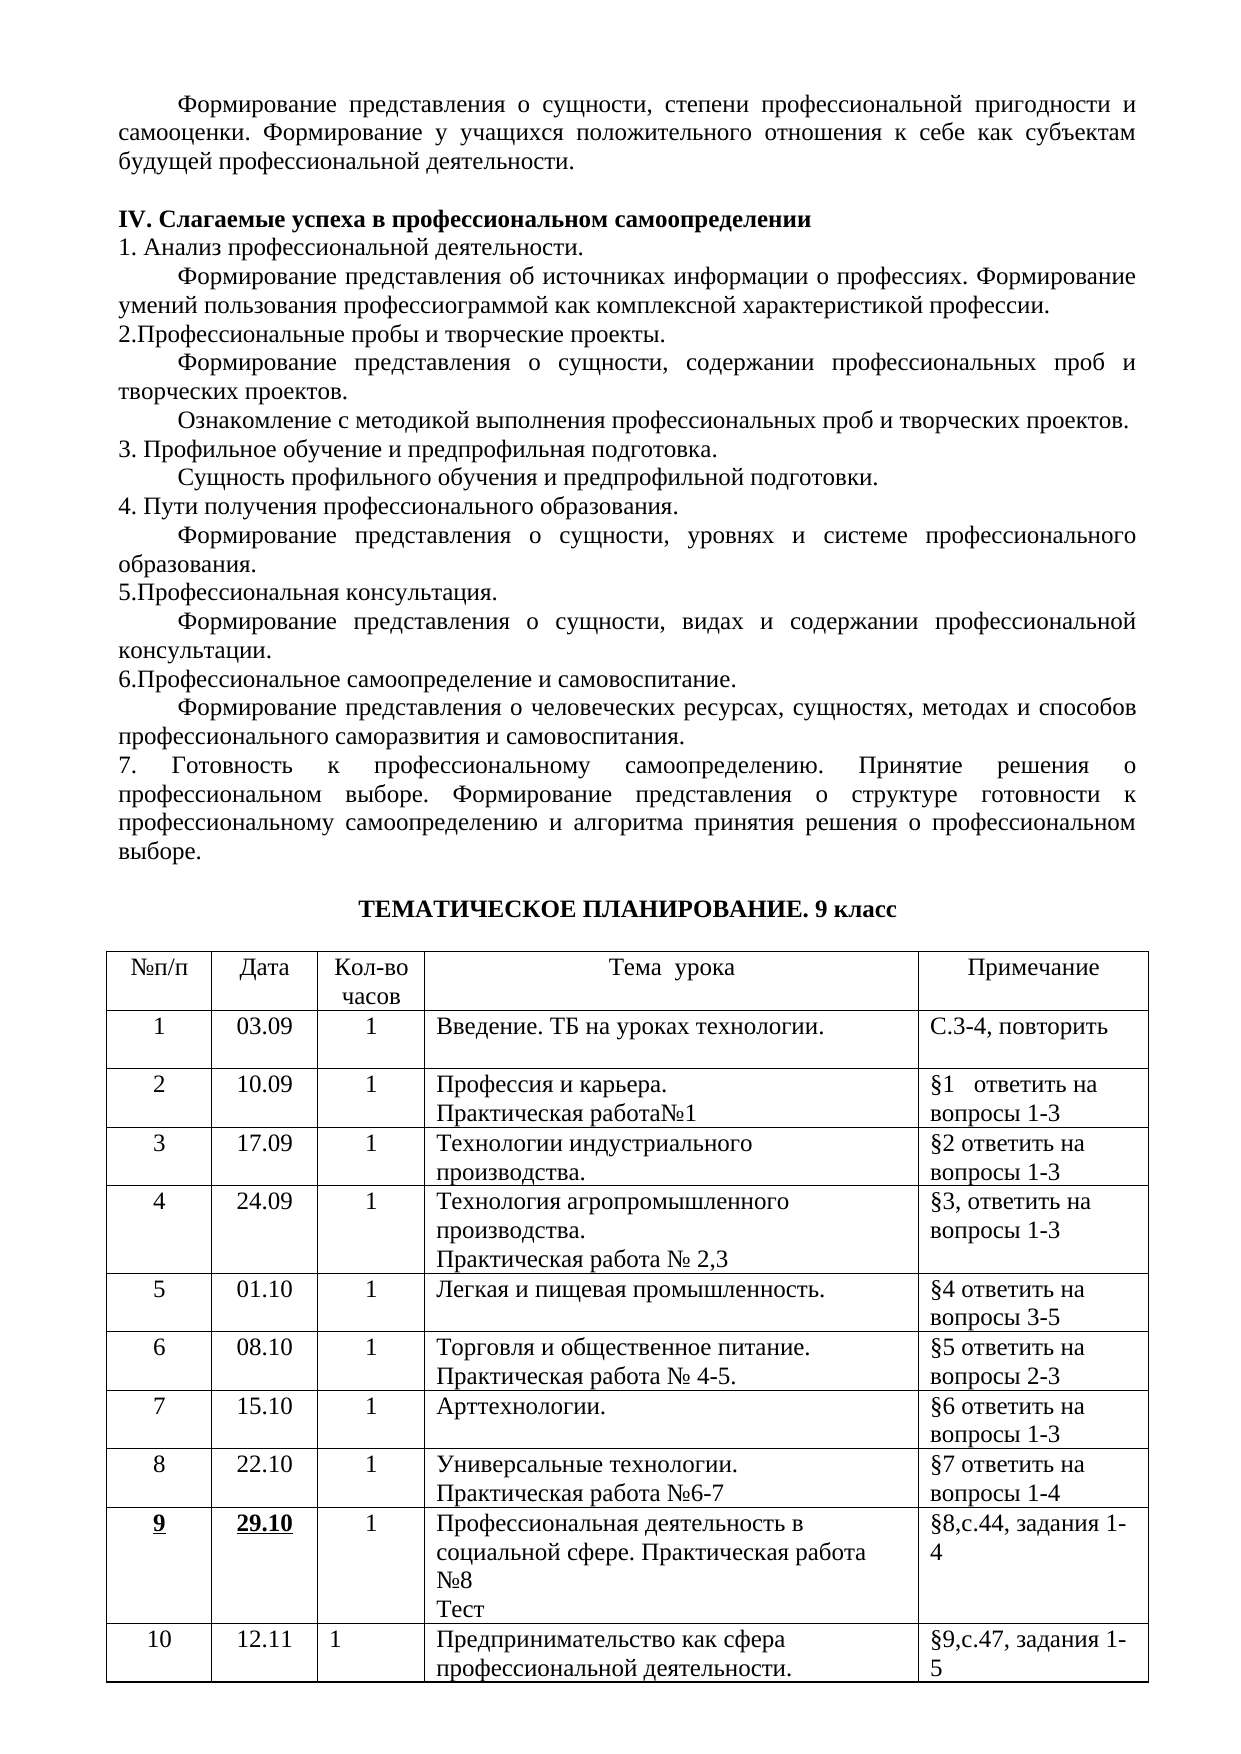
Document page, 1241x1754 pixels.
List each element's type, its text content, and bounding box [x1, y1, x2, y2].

table_cell 1 [318, 1449, 424, 1507]
table_cell 10.09 [212, 1069, 317, 1127]
text 3. Профильное обучение и предпрофильная подготовка. [118, 434, 1137, 462]
table_cell 24.09 [212, 1186, 317, 1273]
table_cell С.3-4, повторить [919, 1011, 1148, 1068]
table_cell Профессиональная деятельность в социальной сфере. Практическая работа №8 Тест [425, 1508, 918, 1623]
table_cell 3 [107, 1128, 211, 1185]
table_cell Универсальные технологии. Практическая работа №6-7 [425, 1449, 918, 1507]
table_cell §7 ответить на вопросы 1-4 [919, 1449, 1148, 1507]
text 5.Профессиональная консультация. [118, 577, 1137, 606]
text 7. Готовность к профессиональному самоопределению. Принятие решения о профессиональном выборе. Формирование представления о структуре готовности к профессиональному самоопределению и алгоритма принятия решения о профессиональном выборе. [118, 750, 1137, 865]
table_cell 1 [318, 1391, 424, 1448]
table_cell 1 [107, 1011, 211, 1068]
table_header Примечание [919, 952, 1148, 1010]
text Формирование представления о сущности, уровнях и системе профессионального образования. [118, 520, 1137, 577]
table_cell 5 [107, 1274, 211, 1331]
table_cell 7 [107, 1391, 211, 1448]
text Ознакомление с методикой выполнения профессиональных проб и творческих проектов. [118, 405, 1137, 434]
table_cell 1 [318, 1508, 424, 1623]
text 1. Анализ профессиональной деятельности. [118, 232, 1137, 261]
text Сущность профильного обучения и предпрофильной подготовки. [118, 462, 1137, 491]
table_cell 1 [318, 1128, 424, 1185]
table_cell 1 [318, 1069, 424, 1127]
text 2.Профессиональные пробы и творческие проекты. [118, 319, 1137, 347]
table_cell Предпринимательство как сфера профессиональной деятельности. [425, 1624, 918, 1681]
table_cell 10 [107, 1624, 211, 1681]
table_cell §9,с.47, задания 1-5 [919, 1624, 1148, 1681]
table_cell 9 [107, 1508, 211, 1623]
table_cell 6 [107, 1332, 211, 1390]
table_cell Торговля и общественное питание. Практическая работа № 4-5. [425, 1332, 918, 1390]
table_cell §3, ответить на вопросы 1-3 [919, 1186, 1148, 1273]
table_cell §5 ответить на вопросы 2-3 [919, 1332, 1148, 1390]
table_cell 4 [107, 1186, 211, 1273]
text 6.Профессиональное самоопределение и самовоспитание. [118, 664, 1137, 692]
table_cell §6 ответить на вопросы 1-3 [919, 1391, 1148, 1448]
text Формирование представления о сущности, содержании профессиональных проб и творческих проектов. [118, 347, 1137, 405]
table_header Дата [212, 952, 317, 1010]
table_header Кол-во часов [318, 952, 424, 1010]
table_cell 1 [318, 1186, 424, 1273]
table_cell §1 ответить на вопросы 1-3 [919, 1069, 1148, 1127]
table_cell Легкая и пищевая промышленность. [425, 1274, 918, 1331]
table_cell 8 [107, 1449, 211, 1507]
text ТЕМАТИЧЕСКОЕ ПЛАНИРОВАНИЕ. 9 класс [118, 894, 1137, 922]
table_header №п/п [107, 952, 211, 1010]
table_cell 03.09 [212, 1011, 317, 1068]
table_header Тема урока [425, 952, 918, 1010]
table_cell 29.10 [212, 1508, 317, 1623]
table_cell §8,с.44, задания 1-4 [919, 1508, 1148, 1623]
table_cell Профессия и карьера. Практическая работа№1 [425, 1069, 918, 1127]
table_cell 17.09 [212, 1128, 317, 1185]
table_cell §2 ответить на вопросы 1-3 [919, 1128, 1148, 1185]
table_cell 08.10 [212, 1332, 317, 1390]
text Формирование представления об источниках информации о профессиях. Формирование умений пользования профессиограммой как комплексной характеристикой профессии. [118, 261, 1137, 319]
table_cell 1 [318, 1332, 424, 1390]
table_cell Технологии индустриального производства. [425, 1128, 918, 1185]
table_cell Арттехнологии. [425, 1391, 918, 1448]
table_cell Введение. ТБ на уроках технологии. [425, 1011, 918, 1068]
table_cell 1 [318, 1274, 424, 1331]
text Формирование представления о сущности, видах и содержании профессиональной консультации. [118, 606, 1137, 664]
table_cell 12.11 [212, 1624, 317, 1681]
text Формирование представления о человеческих ресурсах, сущностях, методах и способов профессионального саморазвития и самовоспитания. [118, 692, 1137, 750]
text Формирование представления о сущности, степени профессиональной пригодности и самооценки. Формирование у учащихся положительного отношения к себе как субъектам будущей профессиональной деятельности. [118, 89, 1137, 175]
text IV. Слагаемые успеха в профессиональном самоопределении [118, 204, 1137, 232]
table_cell 22.10 [212, 1449, 317, 1507]
table_cell 01.10 [212, 1274, 317, 1331]
table_cell 2 [107, 1069, 211, 1127]
table_cell Технология агропромышленного производства. Практическая работа № 2,3 [425, 1186, 918, 1273]
table_cell 1 [318, 1624, 424, 1681]
table_cell 1 [318, 1011, 424, 1068]
table_cell 15.10 [212, 1391, 317, 1448]
text 4. Пути получения профессионального образования. [118, 491, 1137, 520]
table_cell §4 ответить на вопросы 3-5 [919, 1274, 1148, 1331]
